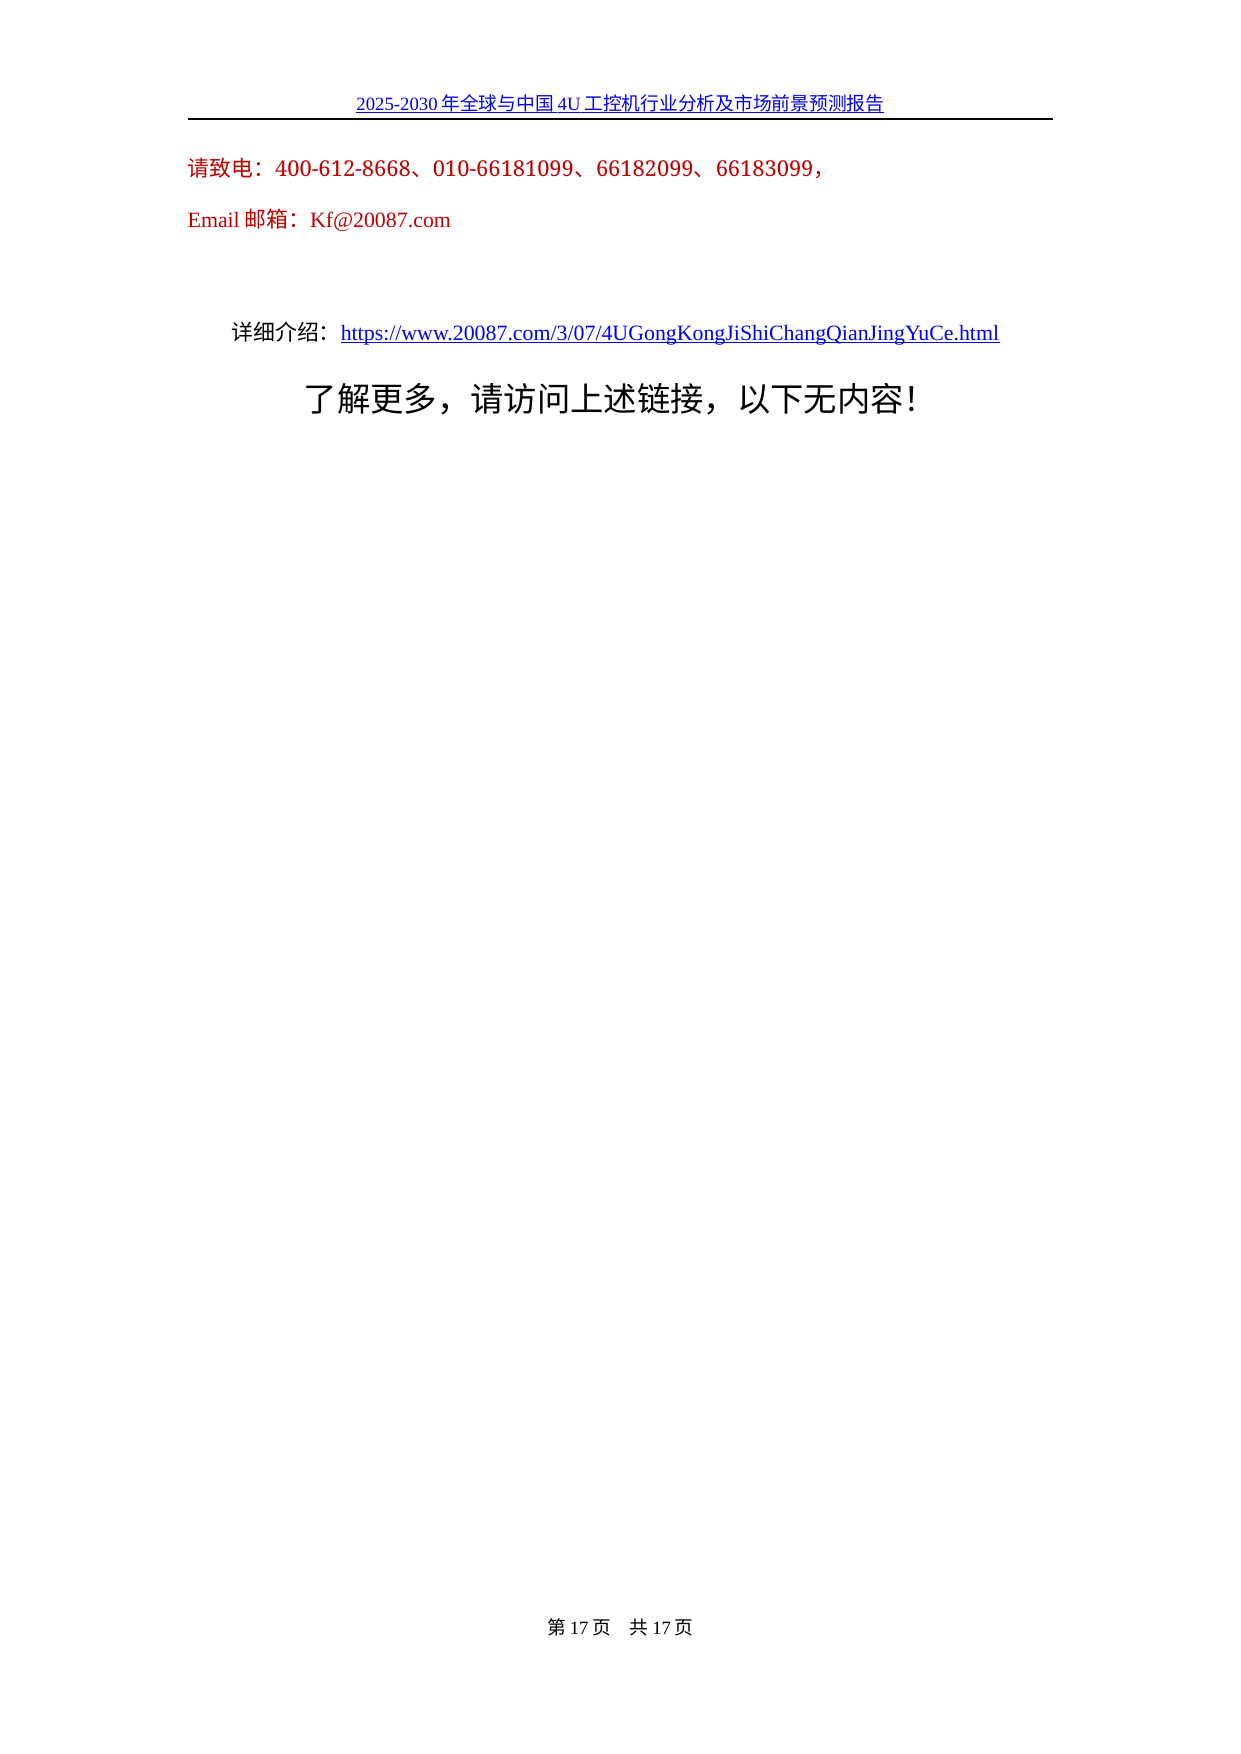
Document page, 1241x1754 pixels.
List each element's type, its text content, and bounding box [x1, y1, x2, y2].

text Email邮箱：Kf@20087.com [187, 202, 1053, 234]
text 请致电：400-612-8668、010-66181099、66182099、66183099， [187, 150, 1053, 183]
title 了解更多，请访问上述链接，以下无内容！ [187, 365, 1053, 430]
text 详细介绍：https://www.20087.com/3/07/4UGongKongJiShiChangQianJingYuCe.html [187, 315, 1053, 347]
